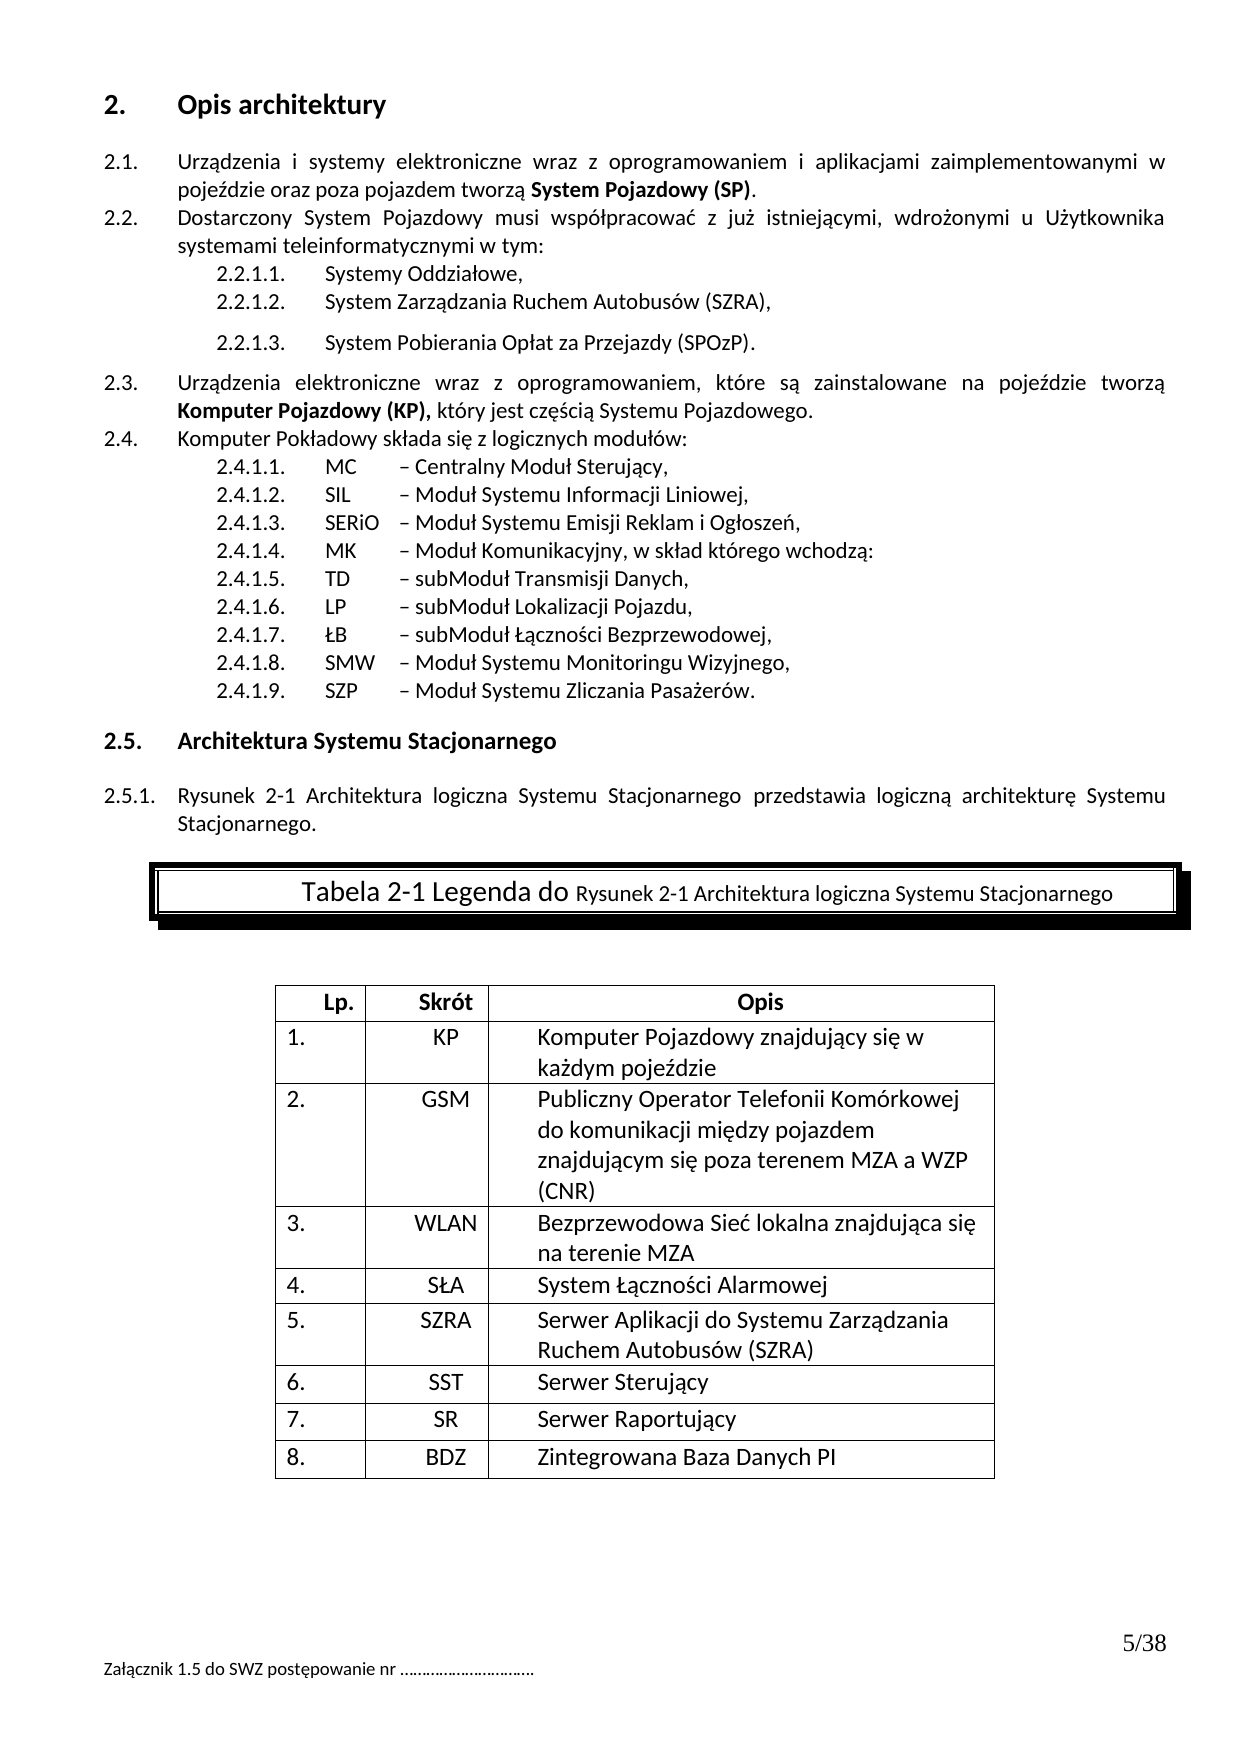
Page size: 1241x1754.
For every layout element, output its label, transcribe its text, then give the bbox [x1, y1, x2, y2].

list Urządzenia elektroniczne wraz z oprogramowaniem, które są zainstalowane na pojeździe tworzą Komputer Pojazdowy (KP), który jest częścią Systemu Pojazdowego. [103, 368, 1167, 424]
table_cell KP [366, 1022, 488, 1083]
table_cell [276, 1084, 365, 1206]
table_cell Serwer Sterujący [489, 1366, 994, 1403]
table_cell SZRA [366, 1304, 488, 1365]
table_cell [276, 1404, 365, 1440]
list Architektura Systemu Stacjonarnego [103, 725, 1167, 756]
table_cell Publiczny Operator Telefonii Komórkowej do komunikacji między pojazdem znajdującym się poza terenem MZA a WZP (CNR) [489, 1084, 994, 1206]
list ŁB – subModuł Łączności Bezprzewodowej, [216, 620, 1167, 648]
table_cell [276, 1304, 365, 1365]
table_cell System Łączności Alarmowej [489, 1269, 994, 1303]
table_cell Bezprzewodowa Sieć lokalna znajdująca się na terenie MZA [489, 1207, 994, 1268]
list SERiO – Moduł Systemu Emisji Reklam i Ogłoszeń, [216, 508, 1167, 536]
table_cell GSM [366, 1084, 488, 1206]
list System Pobierania Opłat za Przejazdy (SPOzP). [216, 328, 1167, 356]
list Opis architektury [103, 86, 1167, 122]
list Systemy Oddziałowe, [216, 259, 1167, 287]
table_header Opis [489, 986, 994, 1021]
table_cell Serwer Aplikacji do Systemu Zarządzania Ruchem Autobusów (SZRA) [489, 1304, 994, 1365]
table_cell [276, 1022, 365, 1083]
list SMW – Moduł Systemu Monitoringu Wizyjnego, [216, 648, 1167, 676]
table_cell Komputer Pojazdowy znajdujący się w każdym pojeździe [489, 1022, 994, 1083]
list TD – subModuł Transmisji Danych, [216, 564, 1167, 592]
table_cell SR [366, 1404, 488, 1440]
table_cell Zintegrowana Baza Danych PI [489, 1441, 994, 1477]
table_cell SŁA [366, 1269, 488, 1303]
table_cell [276, 1269, 365, 1303]
list LP – subModuł Lokalizacji Pojazdu, [216, 592, 1167, 620]
list System Zarządzania Ruchem Autobusów (SZRA), [216, 287, 1167, 315]
list MC – Centralny Moduł Sterujący, [216, 452, 1167, 480]
list SZP – Moduł Systemu Zliczania Pasażerów. [216, 676, 1167, 704]
text Tabela 2-1 Legenda do Rysunek 2-1 Architektura logiczna Systemu Stacjonarnego [159, 871, 1173, 911]
list Rysunek 2-1 Architektura logiczna Systemu Stacjonarnego przedstawia logiczną architekturę Systemu Stacjonarnego. [103, 781, 1167, 837]
table_cell [276, 1366, 365, 1403]
table_cell Serwer Raportujący [489, 1404, 994, 1440]
list MK – Moduł Komunikacyjny, w skład którego wchodzą: [216, 536, 1167, 564]
table_cell [276, 1441, 365, 1477]
table_cell [276, 1207, 365, 1268]
list Urządzenia i systemy elektroniczne wraz z oprogramowaniem i aplikacjami zaimplementowanymi w pojeździe oraz poza pojazdem tworzą System Pojazdowy (SP). [103, 147, 1167, 203]
table_cell WLAN [366, 1207, 488, 1268]
list SIL – Moduł Systemu Informacji Liniowej, [216, 480, 1167, 508]
table_cell SST [366, 1366, 488, 1403]
table_header Lp. [276, 986, 365, 1021]
table_header Skrót [366, 986, 488, 1021]
list Komputer Pokładowy składa się z logicznych modułów: [103, 424, 1167, 452]
list Dostarczony System Pojazdowy musi współpracować z już istniejącymi, wdrożonymi u Użytkownika systemami teleinformatycznymi w tym: [103, 203, 1167, 259]
table_cell BDZ [366, 1441, 488, 1477]
